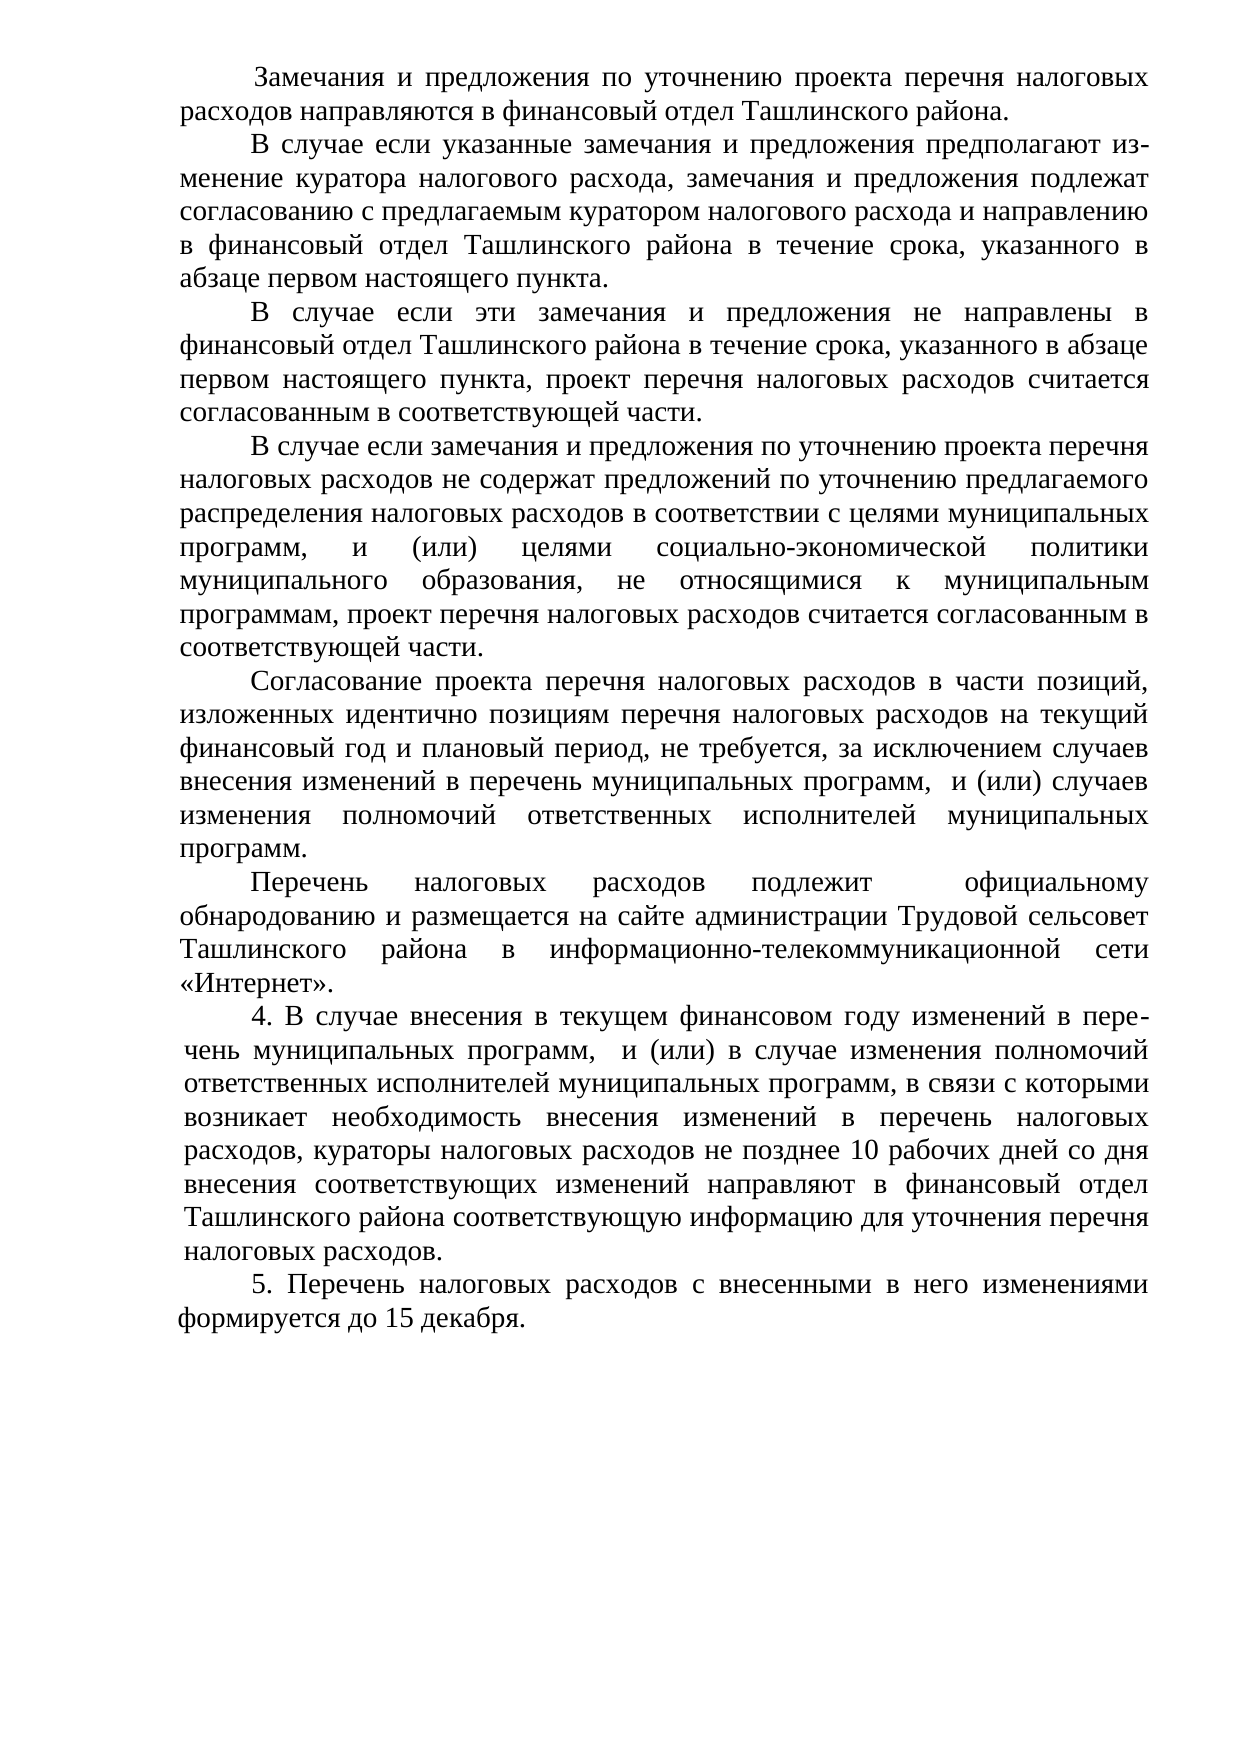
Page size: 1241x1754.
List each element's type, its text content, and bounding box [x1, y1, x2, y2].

text Согласование проекта перечня налоговых расходов в части позиций, изложенных идентично позициям перечня налоговых расходов на текущий финансовый год и плановый период, не требуется, за исключением случаев внесения изменений в перечень муниципальных программ, и (или) случаев изменения полномочий ответственных исполнителей муниципальных программ. [179, 663, 1149, 864]
text В случае если эти замечания и предложения не направлены в финансовый отдел Ташлинского района в течение срока, указанного в абзаце первом настоящего пункта, проект перечня налоговых расходов считается согласованным в соответствующей части. [179, 294, 1149, 428]
text Замечания и предложения по уточнению проекта перечня налоговых расходов направляются в финансовый отдел Ташлинского района. [179, 59, 1149, 126]
text 4. В случае внесения в текущем финансовом году изменений в перечень муниципальных программ, и (или) в случае изменения полномочий ответственных исполнителей муниципальных программ, в связи с которыми возникает необходимость внесения изменений в перечень налоговых расходов, кураторы налоговых расходов не позднее 10 рабочих дней со дня внесения соответствующих изменений направляют в финансовый отдел Ташлинского района соответствующую информацию для уточнения перечня налоговых расходов. [183, 998, 1149, 1267]
text В случае если указанные замечания и предложения предполагают изменение куратора налогового расхода, замечания и предложения подлежат согласованию с предлагаемым куратором налогового расхода и направлению в финансовый отдел Ташлинского района в течение срока, указанного в абзаце первом настоящего пункта. [179, 126, 1149, 294]
text 5. Перечень налоговых расходов с внесенными в него изменениями формируется до 15 декабря. [177, 1267, 1149, 1334]
text В случае если замечания и предложения по уточнению проекта перечня налоговых расходов не содержат предложений по уточнению предлагаемого распределения налоговых расходов в соответствии с целями муниципальных программ, и (или) целями социально-экономической политики муниципального образования, не относящимися к муниципальным программам, проект перечня налоговых расходов считается согласованным в соответствующей части. [179, 428, 1149, 663]
text Перечень налоговых расходов подлежит официальному обнародованию и размещается на сайте администрации Трудовой сельсовет Ташлинского района в информационно-телекоммуникационной сети «Интернет». [179, 864, 1149, 998]
